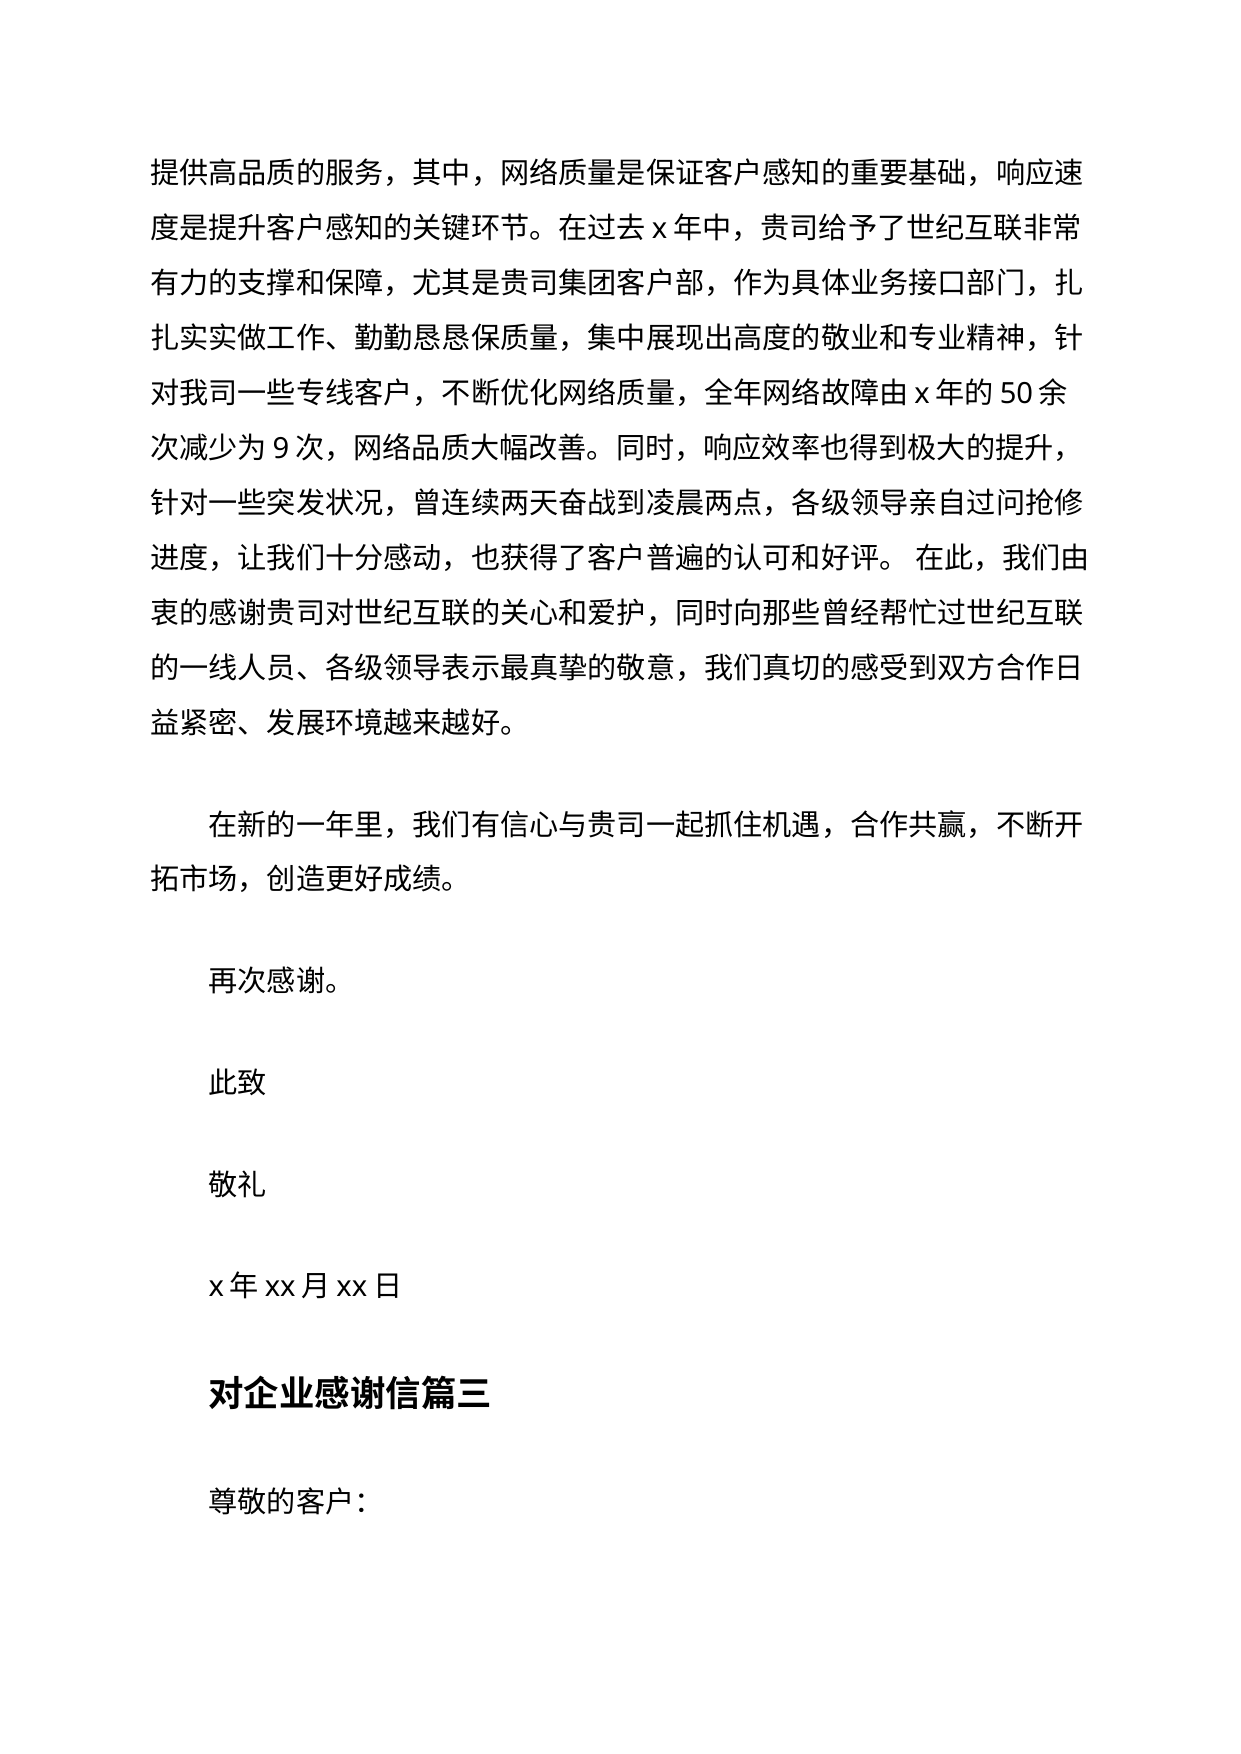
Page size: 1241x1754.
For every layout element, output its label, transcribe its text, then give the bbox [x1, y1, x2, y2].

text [150, 150, 1090, 742]
text 敬礼 [150, 1161, 1090, 1203]
text 在新的一年里，我们有信心与贵司一起抓住机遇，合作共赢，不断开拓市场，创造更好成绩。 [150, 801, 1090, 898]
text 此致 [150, 1059, 1090, 1102]
text x年xx月xx日 [150, 1263, 1090, 1305]
text 尊敬的客户： [150, 1478, 1090, 1521]
text 再次感谢。 [150, 958, 1090, 1000]
text 对企业感谢信篇三 [150, 1365, 1090, 1416]
